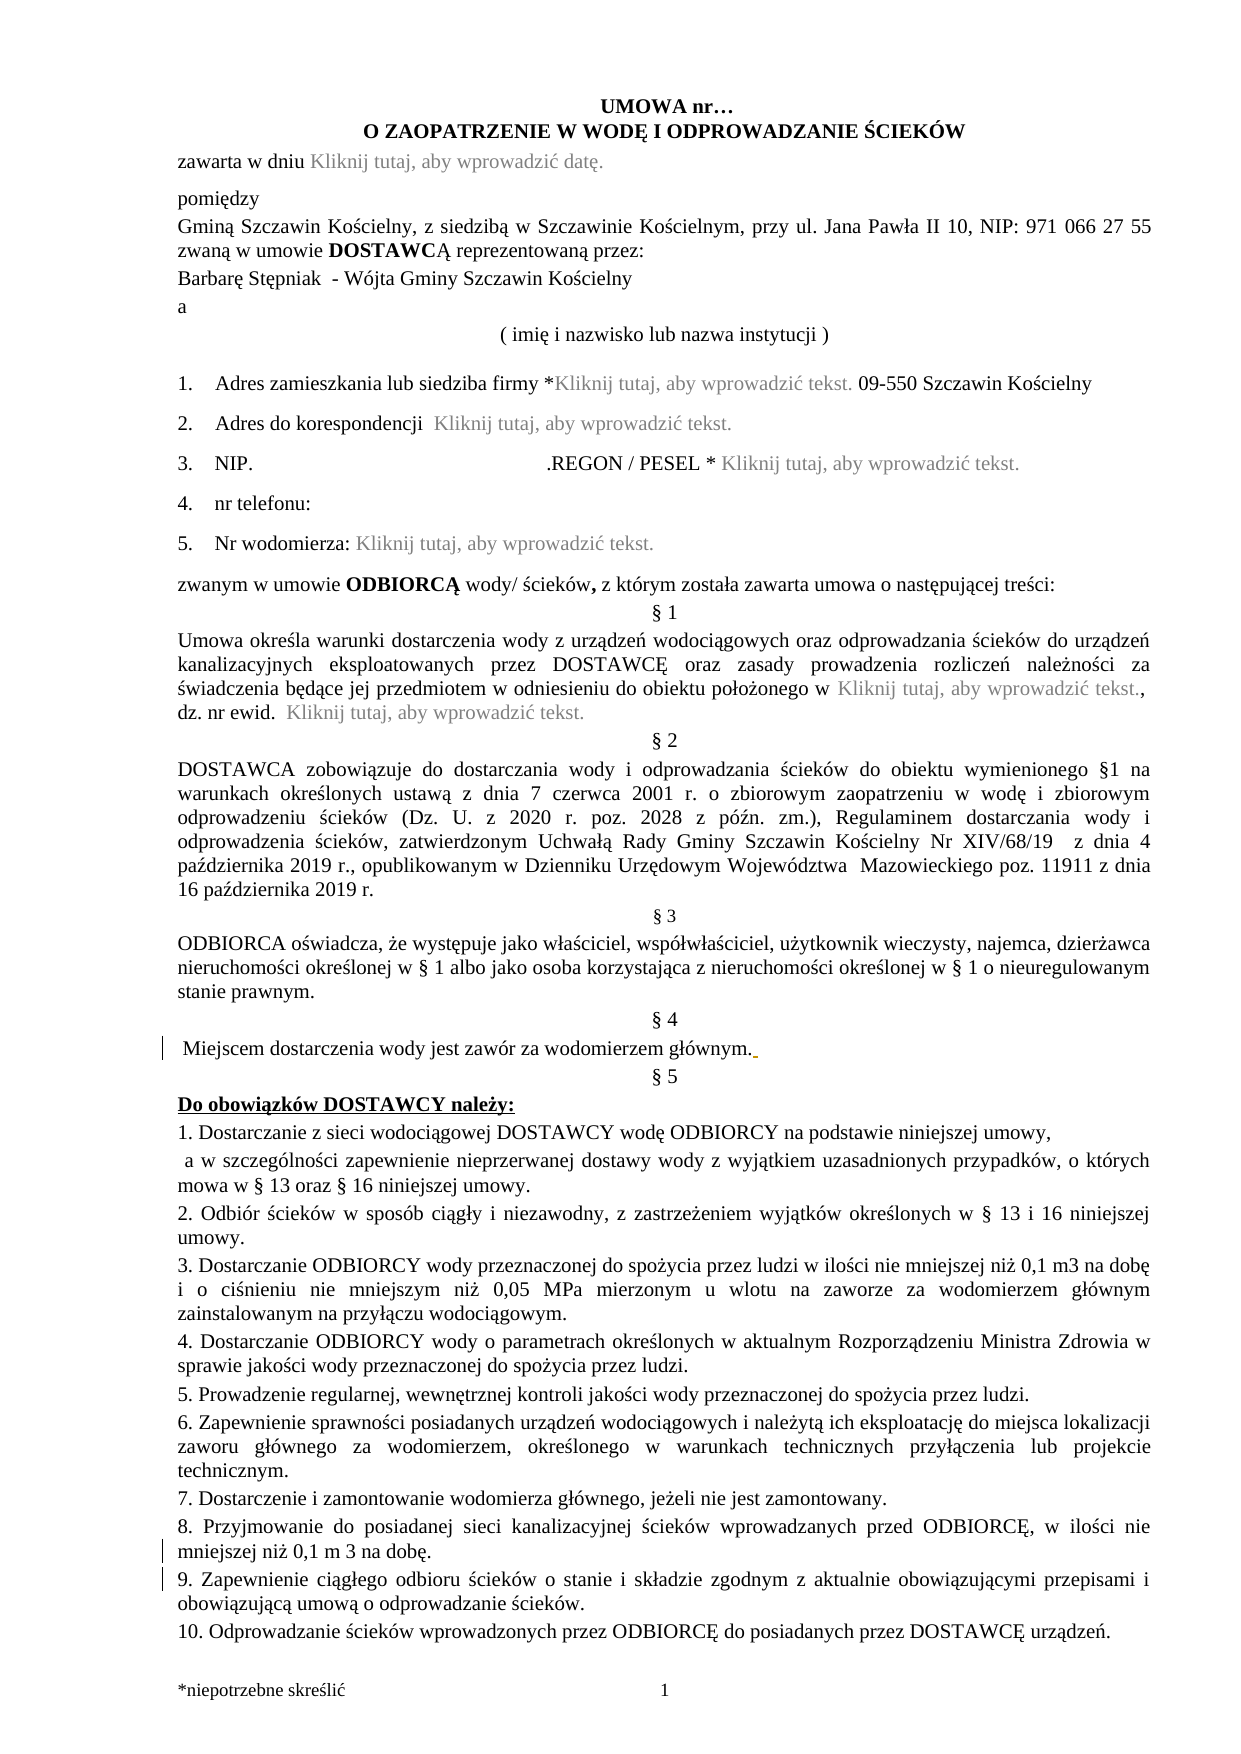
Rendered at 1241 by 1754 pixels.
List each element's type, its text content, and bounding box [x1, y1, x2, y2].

text 9. Zapewnienie ciągłego odbioru ścieków o stanie i składzie zgodnym z aktualnie obowiązującymi przepisami i obowiązującą umową o odprowadzanie ścieków. [177, 1567, 1152, 1615]
text 8. Przyjmowanie do posiadanej sieci kanalizacyjnej ścieków wprowadzanych przed ODBIORCĘ, w ilości nie mniejszej niż 0,1 m 3 na dobę. [177, 1514, 1152, 1563]
text ( imię i nazwisko lub nazwa instytucji ) [177, 322, 1152, 346]
text pomiędzy [177, 185, 1152, 209]
list nr telefonu: [177, 491, 1152, 515]
list Adres zamieszkania lub siedziba firmy * 09-550 Szczawin Kościelny [177, 371, 1152, 394]
text § 2 [177, 728, 1152, 752]
title UMOWA nr… O ZAOPATRZENIE W WODĘ I ODPROWADZANIE ŚCIEKÓW [177, 94, 1152, 143]
text 1. Dostarczanie z sieci wodociągowej DOSTAWCY wodę ODBIORCY na podstawie niniejszej umowy, [177, 1120, 1152, 1144]
text 6. Zapewnienie sprawności posiadanych urządzeń wodociągowych i należytą ich eksploatację do miejsca lokalizacji zaworu głównego za wodomierzem, określonego w warunkach technicznych przyłączenia lub projekcie technicznym. [177, 1410, 1152, 1482]
text zawarta w dniu [177, 149, 1152, 173]
text § 5 [177, 1064, 1152, 1088]
text ODBIORCA oświadcza, że występuje jako właściciel, współwłaściciel, użytkownik wieczysty, najemca, dzierżawca nieruchomości określonej w § 1 albo jako osoba korzystająca z nieruchomości określonej w § 1 o nieuregulowanym stanie prawnym. [177, 931, 1152, 1003]
text a w szczególności zapewnienie nieprzerwanej dostawy wody z wyjątkiem uzasadnionych przypadków, o których mowa w § 13 oraz § 16 niniejszej umowy. [177, 1148, 1152, 1197]
text 5. Prowadzenie regularnej, wewnętrznej kontroli jakości wody przeznaczonej do spożycia przez ludzi. [177, 1382, 1152, 1406]
list Adres do korespondencji [177, 411, 1152, 435]
text Gminą Szczawin Kościelny, z siedzibą w Szczawinie Kościelnym, przy ul. Jana Pawła II 10, NIP: 971 066 27 55 zwaną w umowie DOSTAWCĄ reprezentowaną przez: [177, 214, 1152, 262]
text § 4 [177, 1007, 1152, 1031]
text 10. Odprowadzanie ścieków wprowadzonych przez ODBIORCĘ do posiadanych przez DOSTAWCĘ urządzeń. [177, 1619, 1152, 1643]
text § 3 [177, 905, 1152, 927]
text 7. Dostarczenie i zamontowanie wodomierza głównego, jeżeli nie jest zamontowany. [177, 1486, 1152, 1510]
text Barbarę Stępniak - Wójta Gminy Szczawin Kościelny [177, 266, 1152, 290]
text zwanym w umowie ODBIORCĄ wody/ ścieków, z którym została zawarta umowa o następującej treści: [177, 572, 1152, 596]
list Nr wodomierza: [177, 531, 1152, 555]
list NIP..REGON / PESEL * [177, 451, 1152, 475]
text Miejscem dostarczenia wody jest zawór za wodomierzem głównym. [177, 1036, 1152, 1059]
text § 1 [177, 600, 1152, 624]
text Umowa określa warunki dostarczenia wody z urządzeń wodociągowych oraz odprowadzania ścieków do urządzeń kanalizacyjnych eksploatowanych przez DOSTAWCĘ oraz zasady prowadzenia rozliczeń należności za świadczenia będące jej przedmiotem w odniesieniu do obiektu położonego w , dz. nr ewid. [177, 628, 1152, 724]
text 2. Odbiór ścieków w sposób ciągły i niezawodny, z zastrzeżeniem wyjątków określonych w § 13 i 16 niniejszej umowy. [177, 1201, 1152, 1249]
text 3. Dostarczanie ODBIORCY wody przeznaczonej do spożycia przez ludzi w ilości nie mniejszej niż 0,1 m3 na dobę i o ciśnieniu nie mniejszym niż 0,05 MPa mierzonym u wlotu na zaworze za wodomierzem głównym zainstalowanym na przyłączu wodociągowym. [177, 1253, 1152, 1325]
text 4. Dostarczanie ODBIORCY wody o parametrach określonych w aktualnym Rozporządzeniu Ministra Zdrowia w sprawie jakości wody przeznaczonej do spożycia przez ludzi. [177, 1329, 1152, 1377]
text Do obowiązków DOSTAWCY należy: [177, 1092, 1152, 1116]
text a [177, 294, 1152, 318]
text DOSTAWCA zobowiązuje do dostarczania wody i odprowadzania ścieków do obiektu wymienionego §1 na warunkach określonych ustawą z dnia 7 czerwca 2001 r. o zbiorowym zaopatrzeniu w wodę i zbiorowym odprowadzeniu ścieków (Dz. U. z 2020 r. poz. 2028 z późn. zm.), Regulaminem dostarczania wody i odprowadzenia ścieków, zatwierdzonym Uchwałą Rady Gminy Szczawin Kościelny Nr XIV/68/19 z dnia 4 października 2019 r., opublikowanym w Dzienniku Urzędowym Województwa Mazowieckiego poz. 11911 z dnia 16 października 2019 r. [177, 757, 1152, 901]
